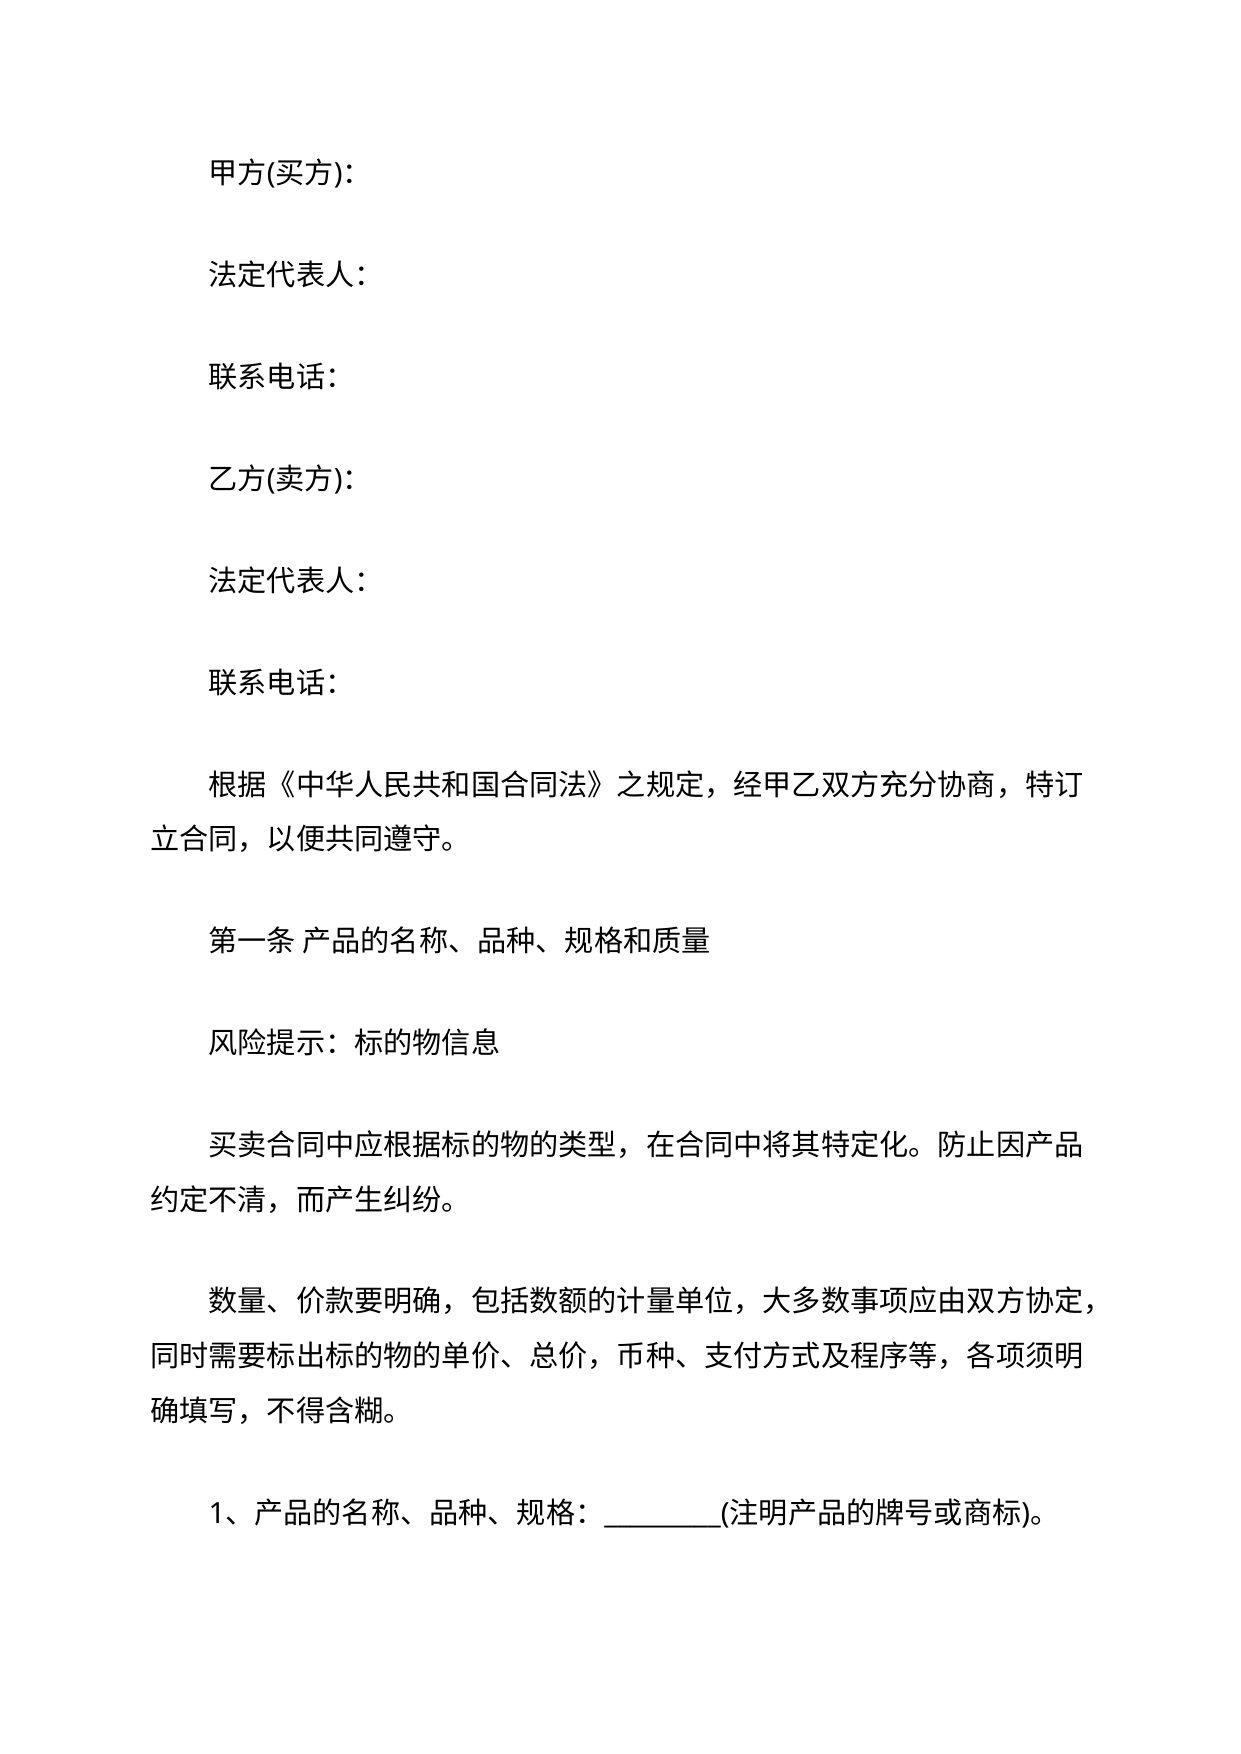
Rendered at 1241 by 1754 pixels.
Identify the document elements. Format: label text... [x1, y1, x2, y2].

text 法定代表人： [150, 252, 1090, 294]
text 第一条 产品的名称、品种、规格和质量 [150, 918, 1090, 960]
text 数量、价款要明确，包括数额的计量单位，大多数事项应由双方协定，同时需要标出标的物的单价、总价，币种、支付方式及程序等，各项须明确填写，不得含糊。 [150, 1278, 1090, 1430]
text 法定代表人： [150, 557, 1090, 600]
text 风险提示：标的物信息 [150, 1019, 1090, 1062]
text 根据《中华人民共和国合同法》之规定，经甲乙双方充分协商，特订立合同，以便共同遵守。 [150, 761, 1090, 858]
text 买卖合同中应根据标的物的类型，在合同中将其特定化。防止因产品约定不清，而产生纠纷。 [150, 1121, 1090, 1218]
text 甲方(买方)： [150, 150, 1090, 192]
text 乙方(卖方)： [150, 456, 1090, 498]
text 1、产品的名称、品种、规格：_________(注明产品的牌号或商标)。 [150, 1489, 1090, 1532]
text 联系电话： [150, 659, 1090, 702]
text 联系电话： [150, 354, 1090, 396]
